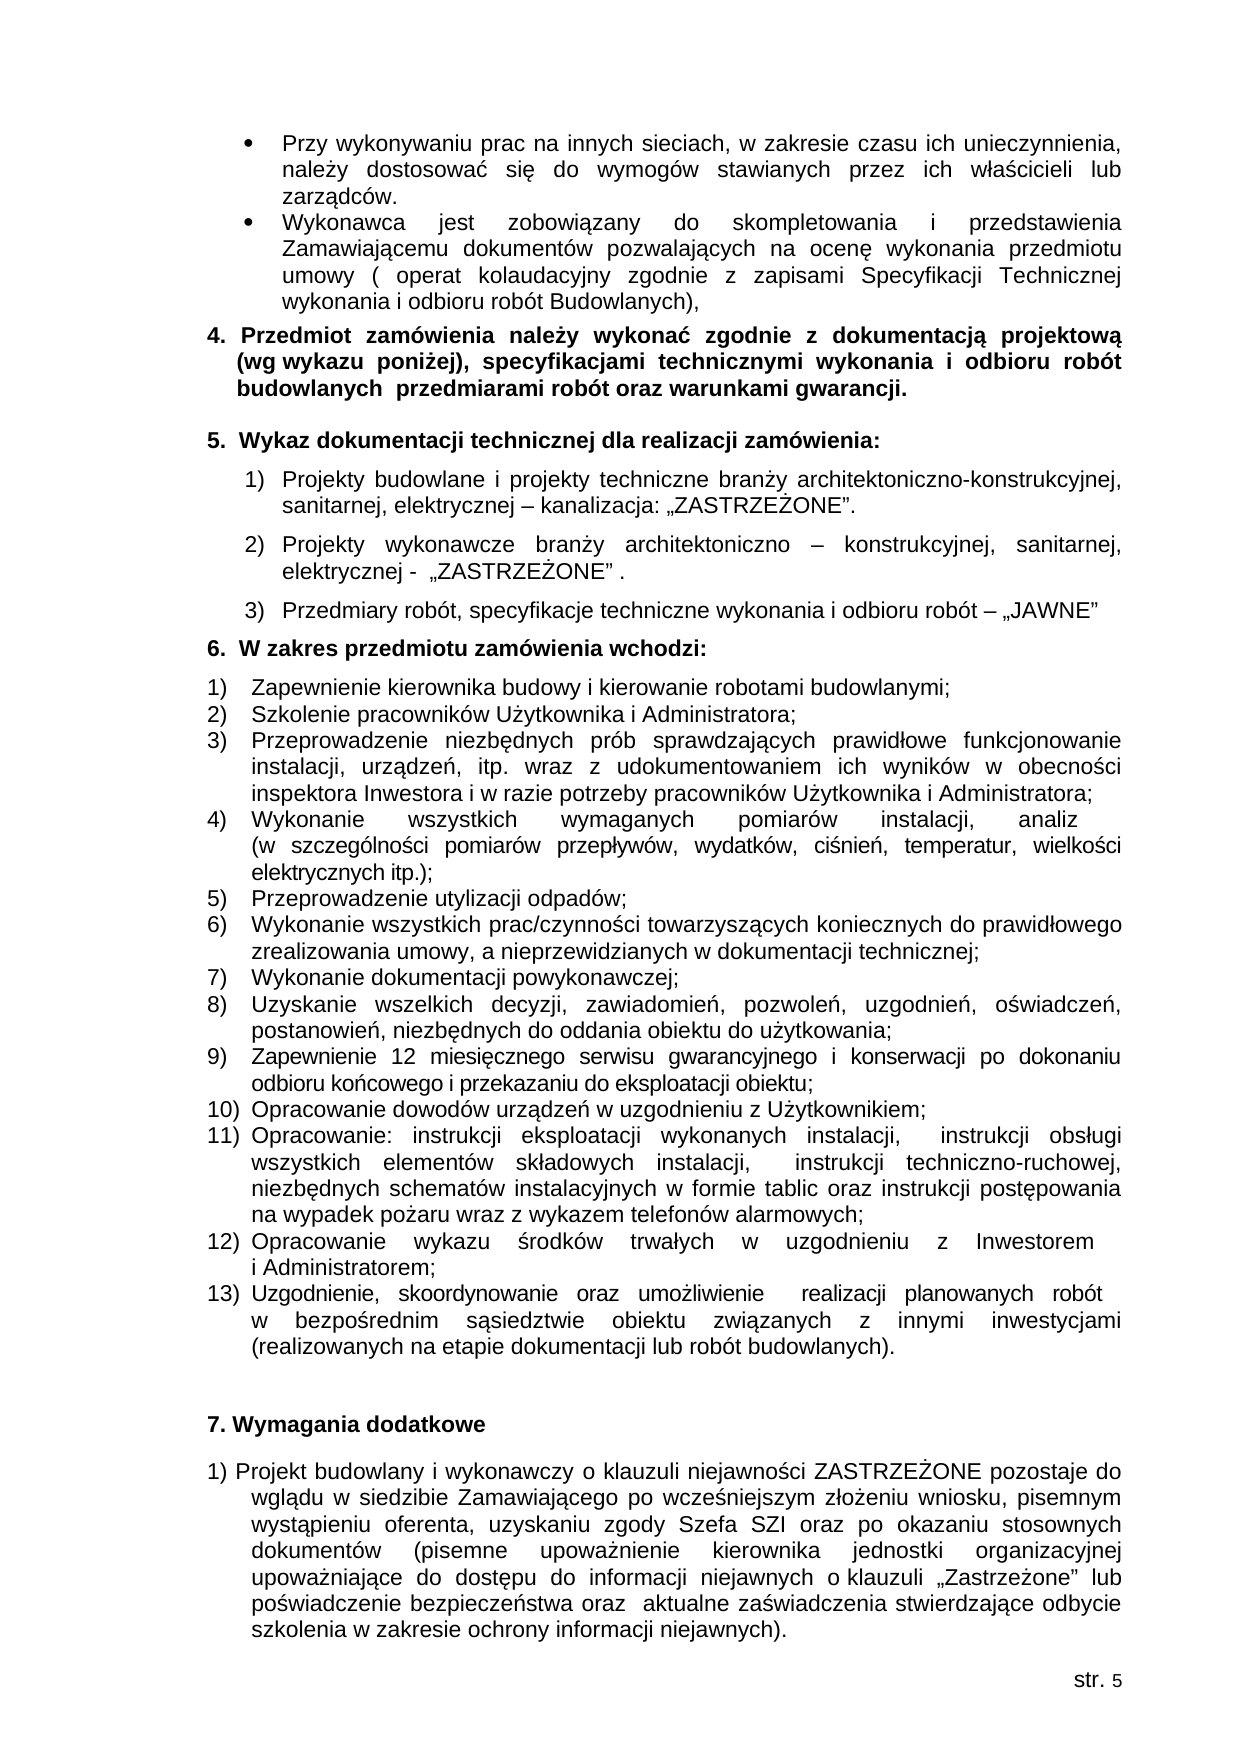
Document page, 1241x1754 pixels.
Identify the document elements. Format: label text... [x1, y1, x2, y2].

list Przedmiary robót, specyfikacje techniczne wykonania i odbioru robót – „JAWNE” [244, 597, 1122, 623]
list Uzgodnienie, skoordynowanie oraz umożliwienie realizacji planowanych robót w bezpośrednim sąsiedztwie obiektu związanych z innymi inwestycjami (realizowanych na etapie dokumentacji lub robót budowlanych). [207, 1280, 1122, 1359]
list Projekty wykonawcze branży architektoniczno – konstrukcyjnej, sanitarnej, elektrycznej - „ZASTRZEŻONE” . [244, 531, 1122, 584]
list Uzyskanie wszelkich decyzji, zawiadomień, pozwoleń, uzgodnień, oświadczeń, postanowień, niezbędnych do oddania obiektu do użytkowania; [207, 991, 1122, 1043]
text 5. Wykaz dokumentacji technicznej dla realizacji zamówienia: [207, 427, 1122, 454]
list 1) Projekt budowlany i wykonawczy o klauzuli niejawności ZASTRZEŻONE pozostaje do wglądu w siedzibie Zamawiającego po wcześniejszym złożeniu wniosku, pisemnym wystąpieniu oferenta, uzyskaniu zgody Szefa SZI oraz po okazaniu stosownych dokumentów (pisemne upoważnienie kierownika jednostki organizacyjnej upoważniające do dostępu do informacji niejawnych o klauzuli „Zastrzeżone” lub poświadczenie bezpieczeństwa oraz aktualne zaświadczenia stwierdzające odbycie szkolenia w zakresie ochrony informacji niejawnych). [207, 1458, 1122, 1642]
list Wykonawca jest zobowiązany do skompletowania i przedstawienia Zamawiającemu dokumentów pozwalających na ocenę wykonania przedmiotu umowy ( operat kolaudacyjny zgodnie z zapisami Specyfikacji Technicznej wykonania i odbioru robót Budowlanych), [244, 209, 1122, 314]
list Opracowanie: instrukcji eksploatacji wykonanych instalacji, instrukcji obsługi wszystkich elementów składowych instalacji, instrukcji techniczno-ruchowej, niezbędnych schematów instalacyjnych w formie tablic oraz instrukcji postępowania na wypadek pożaru wraz z wykazem telefonów alarmowych; [207, 1122, 1122, 1228]
list Wykonanie wszystkich wymaganych pomiarów instalacji, analiz (w szczególności pomiarów przepływów, wydatków, ciśnień, temperatur, wielkości elektrycznych itp.); [207, 806, 1122, 885]
list Przeprowadzenie niezbędnych prób sprawdzających prawidłowe funkcjonowanie instalacji, urządzeń, itp. wraz z udokumentowaniem ich wyników w obecności inspektora Inwestora i w razie potrzeby pracowników Użytkownika i Administratora; [207, 727, 1122, 806]
list Zapewnienie kierownika budowy i kierowanie robotami budowlanymi; [207, 674, 1122, 701]
list Przeprowadzenie utylizacji odpadów; [207, 885, 1122, 911]
text 4. Przedmiot zamówienia należy wykonać zgodnie z dokumentacją projektową (wg wykazu poniżej), specyfikacjami technicznymi wykonania i odbioru robót budowlanych przedmiarami robót oraz warunkami gwarancji. [207, 322, 1122, 401]
list Wykonanie dokumentacji powykonawczej; [207, 964, 1122, 991]
list Projekty budowlane i projekty techniczne branży architektoniczno-konstrukcyjnej, sanitarnej, elektrycznej – kanalizacja: „ZASTRZEŻONE”. [244, 466, 1122, 519]
list Wykonanie wszystkich prac/czynności towarzyszących koniecznych do prawidłowego zrealizowania umowy, a nieprzewidzianych w dokumentacji technicznej; [207, 911, 1122, 964]
list Opracowanie dowodów urządzeń w uzgodnieniu z Użytkownikiem; [207, 1096, 1122, 1122]
list Opracowanie wykazu środków trwałych w uzgodnieniu z Inwestorem i Administratorem; [207, 1228, 1122, 1280]
list Zapewnienie 12 miesięcznego serwisu gwarancyjnego i konserwacji po dokonaniu odbioru końcowego i przekazaniu do eksploatacji obiektu; [207, 1043, 1122, 1096]
list Szkolenie pracowników Użytkownika i Administratora; [207, 701, 1122, 727]
text 6. W zakres przedmiotu zamówienia wchodzi: [207, 635, 1122, 662]
list Przy wykonywaniu prac na innych sieciach, w zakresie czasu ich unieczynnienia, należy dostosować się do wymogów stawianych przez ich właścicieli lub zarządców. [244, 130, 1122, 209]
text 7. Wymagania dodatkowe [207, 1411, 1122, 1437]
